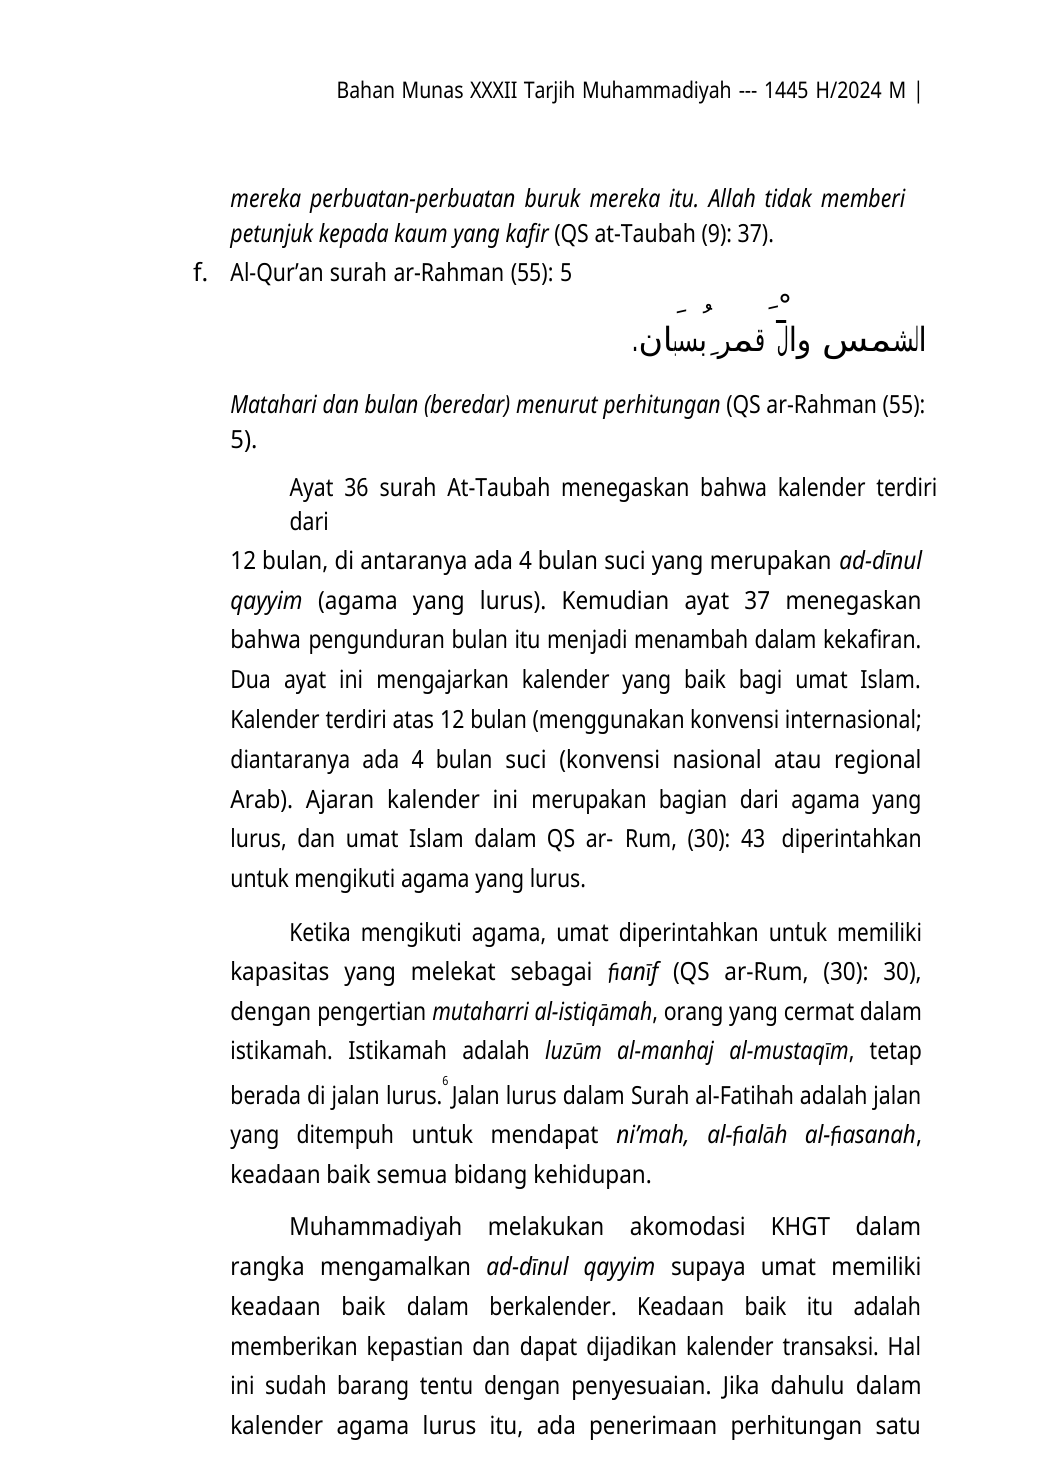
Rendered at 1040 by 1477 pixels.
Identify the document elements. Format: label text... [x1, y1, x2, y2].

text Ketika mengikuti agama, umat diperintahkan untuk memiliki kapasitas yang melekat sebagai fianīf (QS ar-Rum, (30): 30), dengan pengertian mutaharri al-istiqāmah, orang yang cermat dalam istikamah. Istikamah adalah luzūm al-manhaj al-mustaqīm, tetap berada di jalan lurus.6 Jalan lurus dalam Surah al-Fatihah adalah jalan yang ditempuh untuk mendapat ni’mah, al-fialāh al-fiasanah, keadaan baik semua bidang kehidupan. [230, 914, 922, 1190]
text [230, 1209, 921, 1442]
text Ayat 36 surah At-Taubah menegaskan bahwa kalender terdiri dari [289, 469, 937, 537]
list Al-Qur’an surah ar-Rahman (55): 5 [193, 262, 937, 286]
text 12 bulan, di antaranya ada 4 bulan suci yang merupakan ad-dīnul qayyim (agama yang lurus). Kemudian ayat 37 menegaskan bahwa pengunduran bulan itu menjadi menambah dalam kekafiran. Dua ayat ini mengajarkan kalender yang baik bagi umat Islam. Kalender terdiri atas 12 bulan (menggunakan konvensi internasional; diantaranya ada 4 bulan suci (konvensi nasional atau regional Arab). Ajaran kalender ini merupakan bagian dari agama yang lurus, dan umat Islam dalam QS ar- Rum, (30): 43 diperintahkan untuk mengikuti agama yang lurus. [230, 542, 922, 895]
text Matahari dan bulan (beredar) menurut perhitungan (QS ar-Rahman (55): 5). [230, 386, 937, 456]
text الشمس والْ َقمر ِبُسبَان. [64, 293, 927, 359]
text mereka perbuatan-perbuatan buruk mereka itu. Allah tidak memberi petunjuk kepada kaum yang kafir (QS at-Taubah (9): 37). [230, 181, 922, 250]
